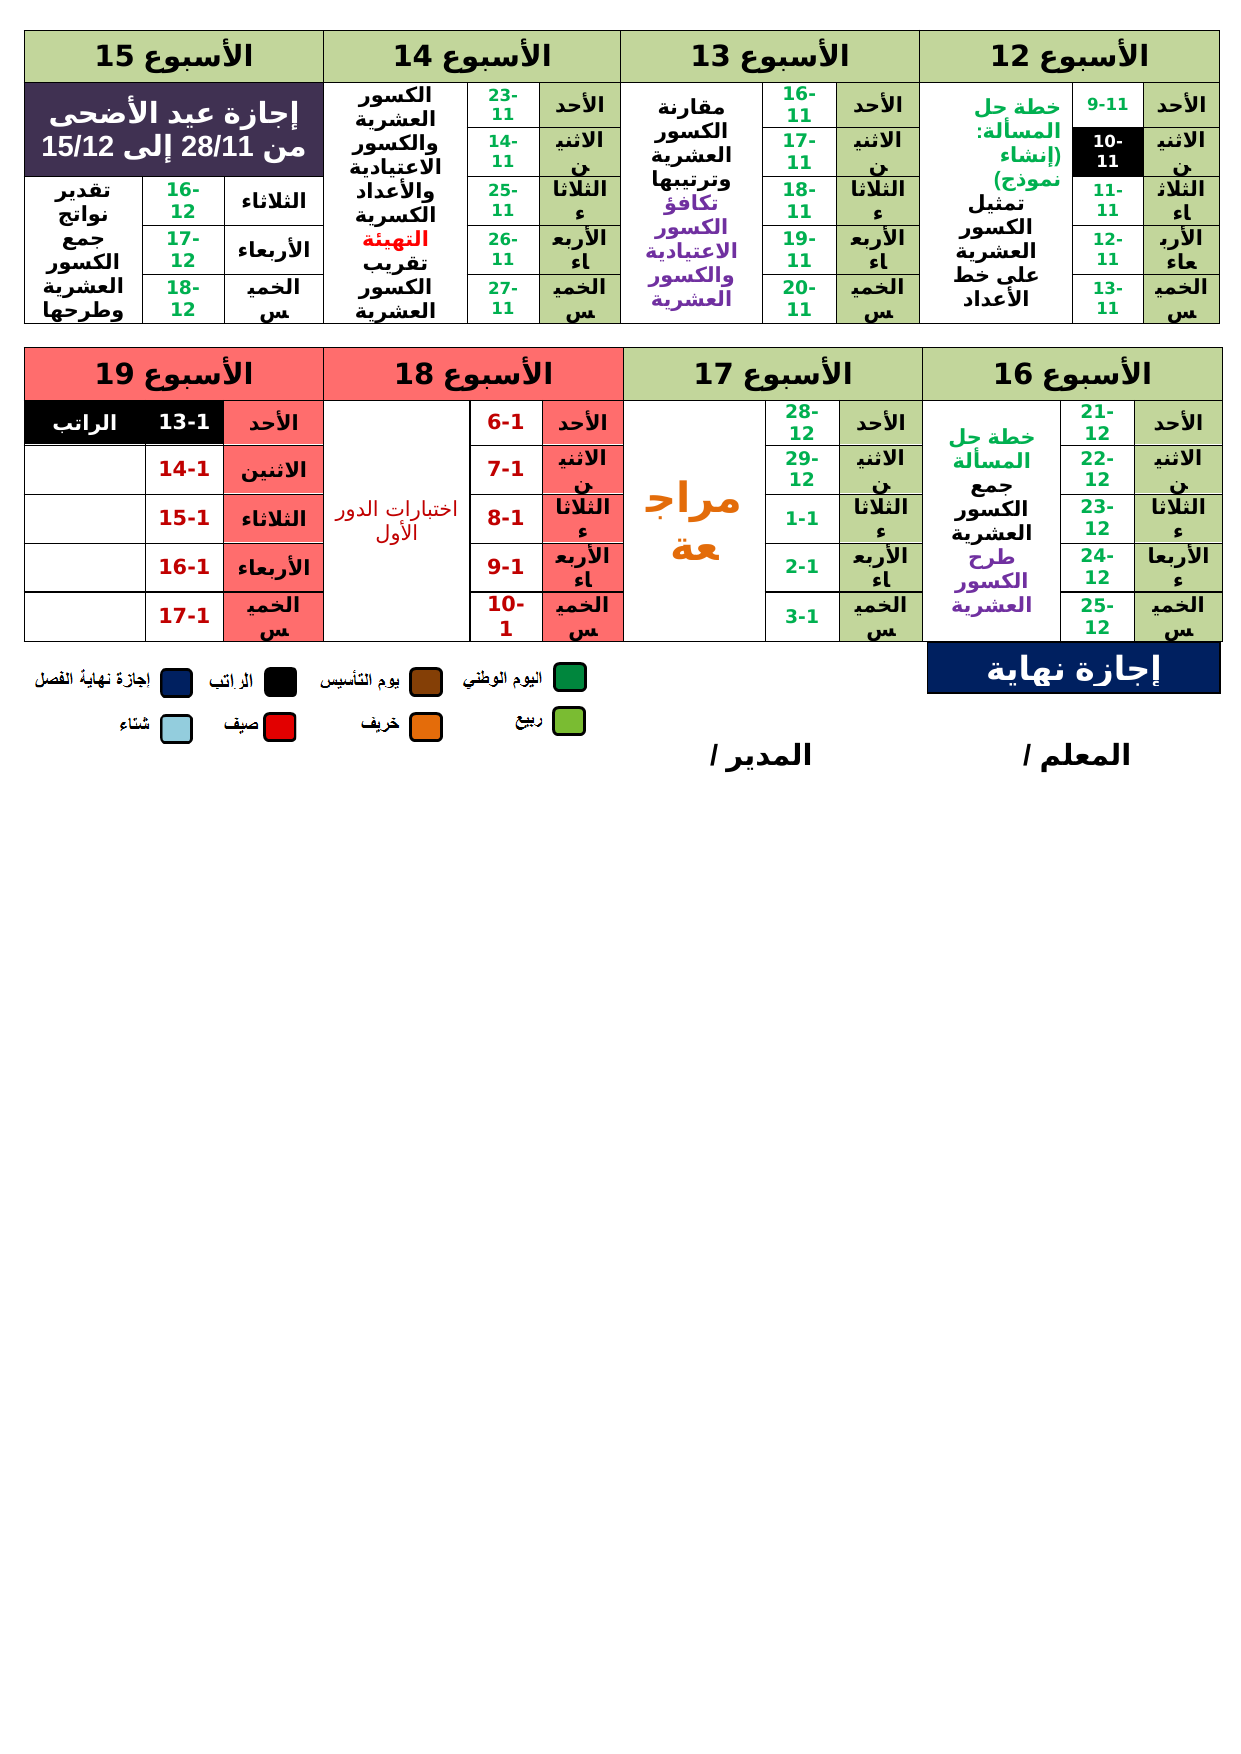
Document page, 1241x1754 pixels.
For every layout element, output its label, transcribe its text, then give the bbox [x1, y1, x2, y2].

table_cell 2-1 [766, 544, 839, 591]
table_cell الخميس [1135, 593, 1222, 641]
table_cell الكسور العشرية والكسور الاعتيادية والأعداد الكسرية التهيئة تقريب الكسور العشرية [324, 83, 467, 323]
table_cell 29-12 [766, 446, 839, 493]
table_cell الخميس [837, 275, 919, 323]
table_header الأسبوع 19 [25, 348, 323, 400]
table_cell الاثنين [837, 128, 919, 176]
picture [29, 658, 591, 748]
table_cell [25, 495, 145, 542]
table_cell 20-11 [763, 275, 836, 323]
table_cell 23-11 [468, 83, 539, 127]
table_cell 26-11 [468, 226, 539, 274]
table_header الأسبوع 18 [324, 348, 623, 400]
table_cell تقدير نواتج جمع الكسور العشرية وطرحها [25, 177, 142, 323]
table_cell الثلاثاء [543, 495, 623, 542]
table_cell خطة حل المسألة: (إنشاء نموذج) تمثيل الكسور العشرية على خط الأعداد [920, 83, 1072, 323]
table_cell الاثنين [1135, 446, 1222, 493]
table_cell الثلاثاء [540, 177, 620, 225]
table_cell الأربعاء [224, 544, 323, 591]
table_cell 17-12 [143, 226, 224, 274]
table_cell 13-11 [1073, 275, 1143, 323]
table_cell 18-12 [143, 275, 224, 323]
table_cell الثلاثاء [1135, 495, 1222, 542]
table_cell الأربعاء [1144, 226, 1219, 274]
table_cell الخميس [543, 593, 623, 641]
table_cell 24-12 [1061, 544, 1134, 591]
table_cell الخميس [1144, 275, 1219, 323]
table_header الأسبوع 13 [621, 31, 919, 82]
table_cell 19-11 [763, 226, 836, 274]
table_cell خطة حل المسألة جمع الكسور العشرية طرح الكسور العشرية [923, 401, 1060, 641]
table_cell 14-11 [468, 128, 539, 176]
table_cell الأربعاء [543, 544, 623, 591]
table_cell مراجعة [624, 401, 765, 641]
table_cell الاثنين [540, 128, 620, 176]
table_cell 3-1 [766, 593, 839, 641]
table_cell الأحد [1144, 83, 1219, 127]
table_cell 28-12 [766, 401, 839, 444]
table_cell الثلاثاء [840, 495, 922, 542]
table_cell 6-1 [471, 401, 542, 444]
table_cell [25, 446, 145, 493]
table_cell 7-1 [471, 446, 542, 493]
table_cell الأربعاء [837, 226, 919, 274]
table_cell [25, 544, 145, 591]
table_cell 25-12 [1061, 593, 1134, 641]
table_header الأسبوع 16 [923, 348, 1222, 400]
table_cell 27-11 [468, 275, 539, 323]
table_cell الاثنين [840, 446, 922, 493]
table_cell الخميس [540, 275, 620, 323]
table_cell الخميس [224, 593, 323, 641]
table_header الأسبوع 15 [25, 31, 323, 82]
table_cell 23-12 [1061, 495, 1134, 542]
table_cell الأحد [543, 401, 623, 444]
table_cell 10-11 [1073, 128, 1143, 176]
table_cell الأحد [837, 83, 919, 127]
table_cell الثلاثاء [225, 177, 323, 225]
table_cell 21-12 [1061, 401, 1134, 444]
table_cell الأربعاء [840, 544, 922, 591]
table_cell 10-1 [471, 593, 542, 641]
table_cell الخميس [225, 275, 323, 323]
table_cell 15-1 [146, 495, 223, 542]
table_cell 9-11 [1073, 83, 1143, 127]
table_cell 11-11 [1073, 177, 1143, 225]
table_cell إجازة عيد الأضحى من 28/11 إلى 15/12 [25, 83, 323, 176]
table_cell 17-1 [146, 593, 223, 641]
table_cell الأربعاء [540, 226, 620, 274]
table_cell الثلاثاء [837, 177, 919, 225]
table_cell الثلاثاء [1144, 177, 1219, 225]
table_cell الثلاثاء [224, 495, 323, 542]
table_header الأسبوع 14 [324, 31, 620, 82]
table_cell 1-1 [766, 495, 839, 542]
table_cell 22-12 [1061, 446, 1134, 493]
table_cell 17-11 [763, 128, 836, 176]
table_cell الأحد [1135, 401, 1222, 444]
table_cell الاثنين [1144, 128, 1219, 176]
table_cell الأربعاء [225, 226, 323, 274]
table_cell الاثنين [224, 446, 323, 493]
table_cell الأربعاء [1135, 544, 1222, 591]
table_cell 18-11 [763, 177, 836, 225]
table_cell الأحد [224, 401, 323, 444]
table_cell 9-1 [471, 544, 542, 591]
table_cell اختبارات الدور الأول [324, 401, 469, 641]
table_cell 12-11 [1073, 226, 1143, 274]
table_cell 16-12 [143, 177, 224, 225]
table_cell مقارنة الكسور العشرية وترتيبها تكافؤ الكسور الاعتيادية والكسور العشرية [621, 83, 762, 323]
table_cell 8-1 [471, 495, 542, 542]
table_cell 25-11 [468, 177, 539, 225]
table_cell 16-1 [146, 544, 223, 591]
table_header الأسبوع 17 [624, 348, 922, 400]
table_header الأسبوع 12 [920, 31, 1219, 82]
table_cell الخميس [840, 593, 922, 641]
table_cell 13-1 [146, 401, 223, 444]
table_cell [25, 593, 145, 641]
table_cell الاثنين [543, 446, 623, 493]
table_cell 14-1 [146, 446, 223, 493]
table_cell الراتب [25, 401, 145, 444]
table_cell الأحد [840, 401, 922, 444]
table_cell الأحد [540, 83, 620, 127]
table_cell 16-11 [763, 83, 836, 127]
